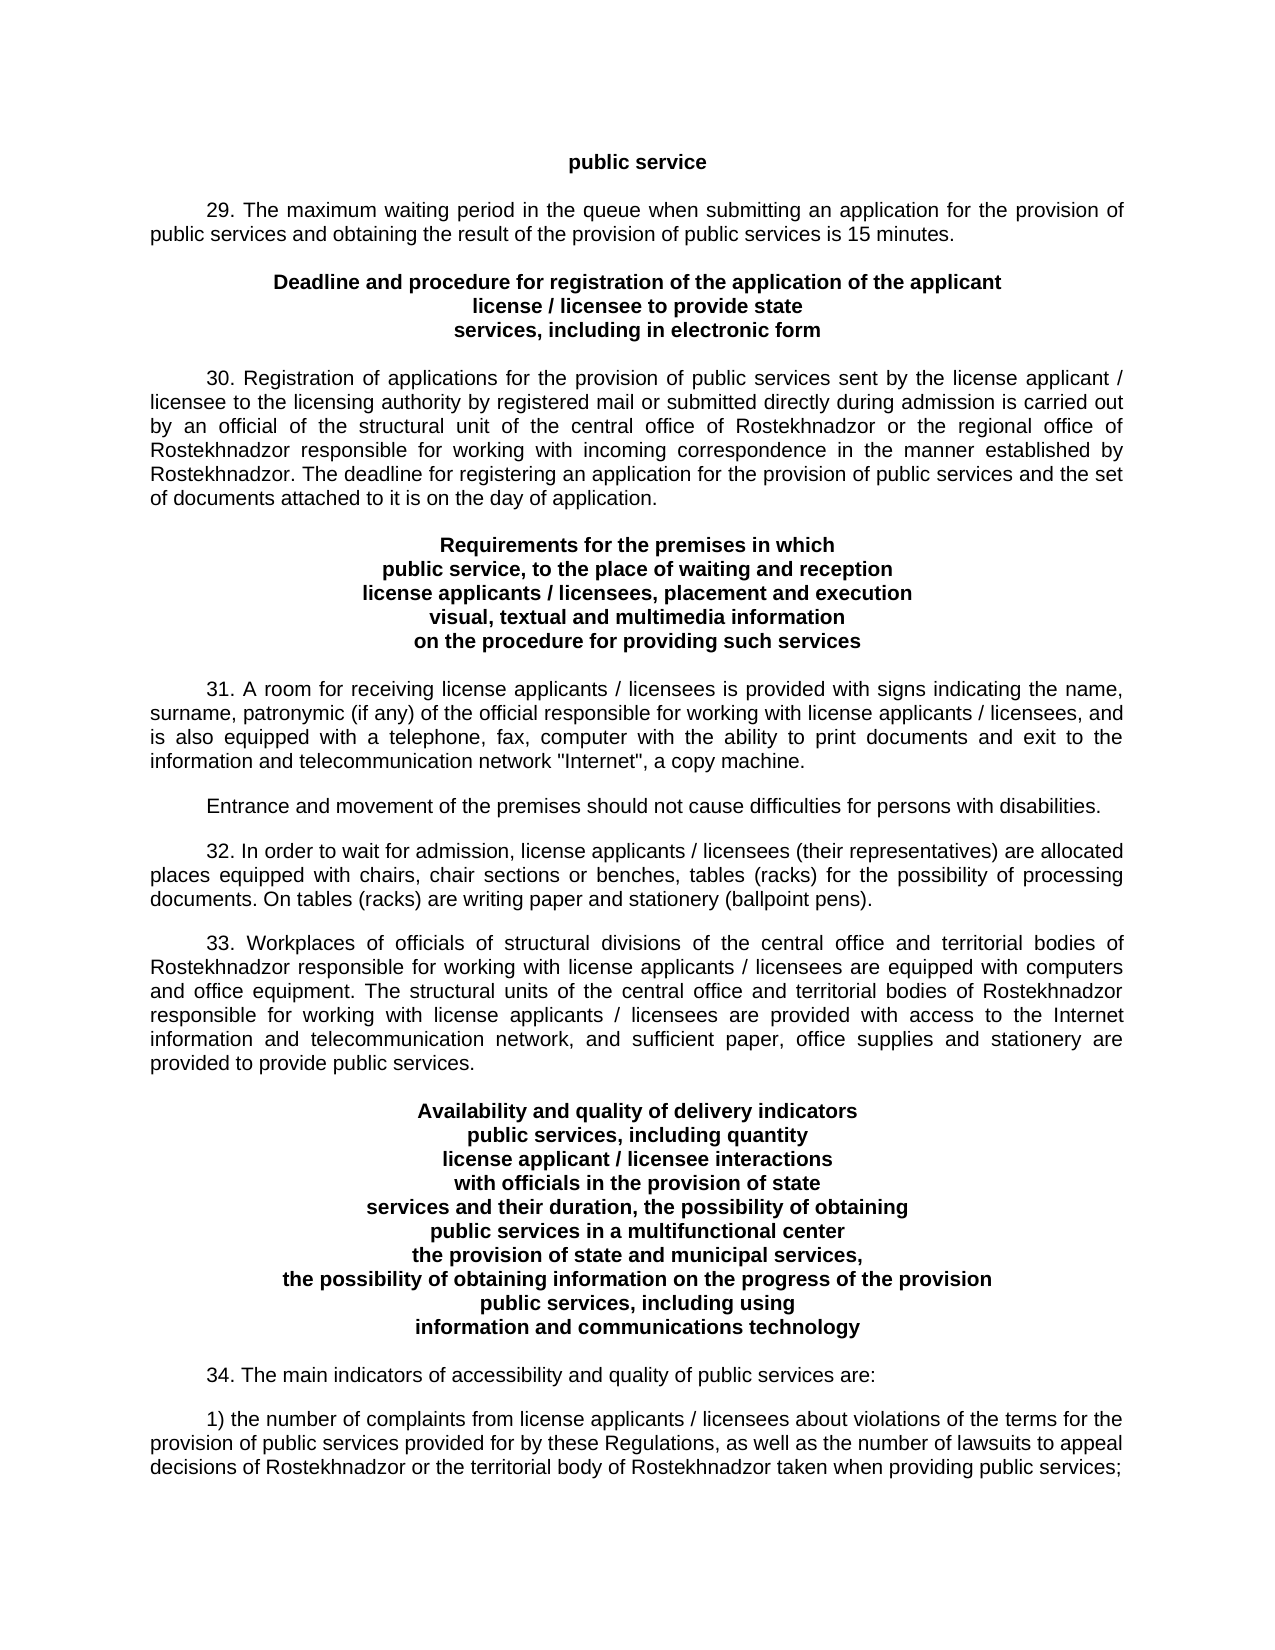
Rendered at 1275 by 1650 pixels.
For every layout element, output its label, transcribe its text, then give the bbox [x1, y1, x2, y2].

text public service [150, 150, 1125, 174]
text 34. The main indicators of accessibility and quality of public services are: [150, 1362, 1125, 1386]
text 33. Workplaces of officials of structural divisions of the central office and territorial bodies of Rostekhnadzor responsible for working with license applicants / licensees are equipped with computers and office equipment. The structural units of the central office and territorial bodies of Rostekhnadzor responsible for working with license applicants / licensees are provided with access to the Internet information and telecommunication network, and sufficient paper, office supplies and stationery are provided to provide public services. [150, 931, 1125, 1075]
text license applicants / licensees, placement and execution [150, 581, 1125, 605]
text information and communications technology [150, 1314, 1125, 1338]
text 31. A room for receiving license applicants / licensees is provided with signs indicating the name, surname, patronymic (if any) of the official responsible for working with license applicants / licensees, and is also equipped with a telephone, fax, computer with the ability to print documents and exit to the information and telecommunication network "Internet", a copy machine. [150, 677, 1125, 773]
text public service, to the place of waiting and reception [150, 557, 1125, 581]
text Requirements for the premises in which [150, 533, 1125, 557]
text license applicant / licensee interactions [150, 1147, 1125, 1171]
text 32. In order to wait for admission, license applicants / licensees (their representatives) are allocated places equipped with chairs, chair sections or benches, tables (racks) for the possibility of processing documents. On tables (racks) are writing paper and stationery (ballpoint pens). [150, 838, 1125, 910]
text on the procedure for providing such services [150, 629, 1125, 653]
text Entrance and movement of the premises should not cause difficulties for persons with disabilities. [150, 794, 1125, 818]
text with officials in the provision of state [150, 1171, 1125, 1195]
text the provision of state and municipal services, [150, 1243, 1125, 1267]
text public services in a multifunctional center [150, 1219, 1125, 1243]
text the possibility of obtaining information on the progress of the provision [150, 1267, 1125, 1291]
text Deadline and procedure for registration of the application of the applicant [150, 270, 1125, 294]
text public services, including using [150, 1291, 1125, 1314]
text 1) the number of complaints from license applicants / licensees about violations of the terms for the provision of public services provided for by these Regulations, as well as the number of lawsuits to appeal decisions of Rostekhnadzor or the territorial body of Rostekhnadzor taken when providing public services; [150, 1407, 1125, 1479]
text services and their duration, the possibility of obtaining [150, 1195, 1125, 1219]
text 29. The maximum waiting period in the queue when submitting an application for the provision of public services and obtaining the result of the provision of public services is 15 minutes. [150, 198, 1125, 246]
text services, including in electronic form [150, 318, 1125, 342]
text Availability and quality of delivery indicators [150, 1099, 1125, 1123]
text license / licensee to provide state [150, 294, 1125, 318]
text public services, including quantity [150, 1123, 1125, 1147]
text visual, textual and multimedia information [150, 605, 1125, 629]
text 30. Registration of applications for the provision of public services sent by the license applicant / licensee to the licensing authority by registered mail or submitted directly during admission is carried out by an official of the structural unit of the central office of Rostekhnadzor or the regional office of Rostekhnadzor responsible for working with incoming correspondence in the manner established by Rostekhnadzor. The deadline for registering an application for the provision of public services and the set of documents attached to it is on the day of application. [150, 366, 1125, 509]
